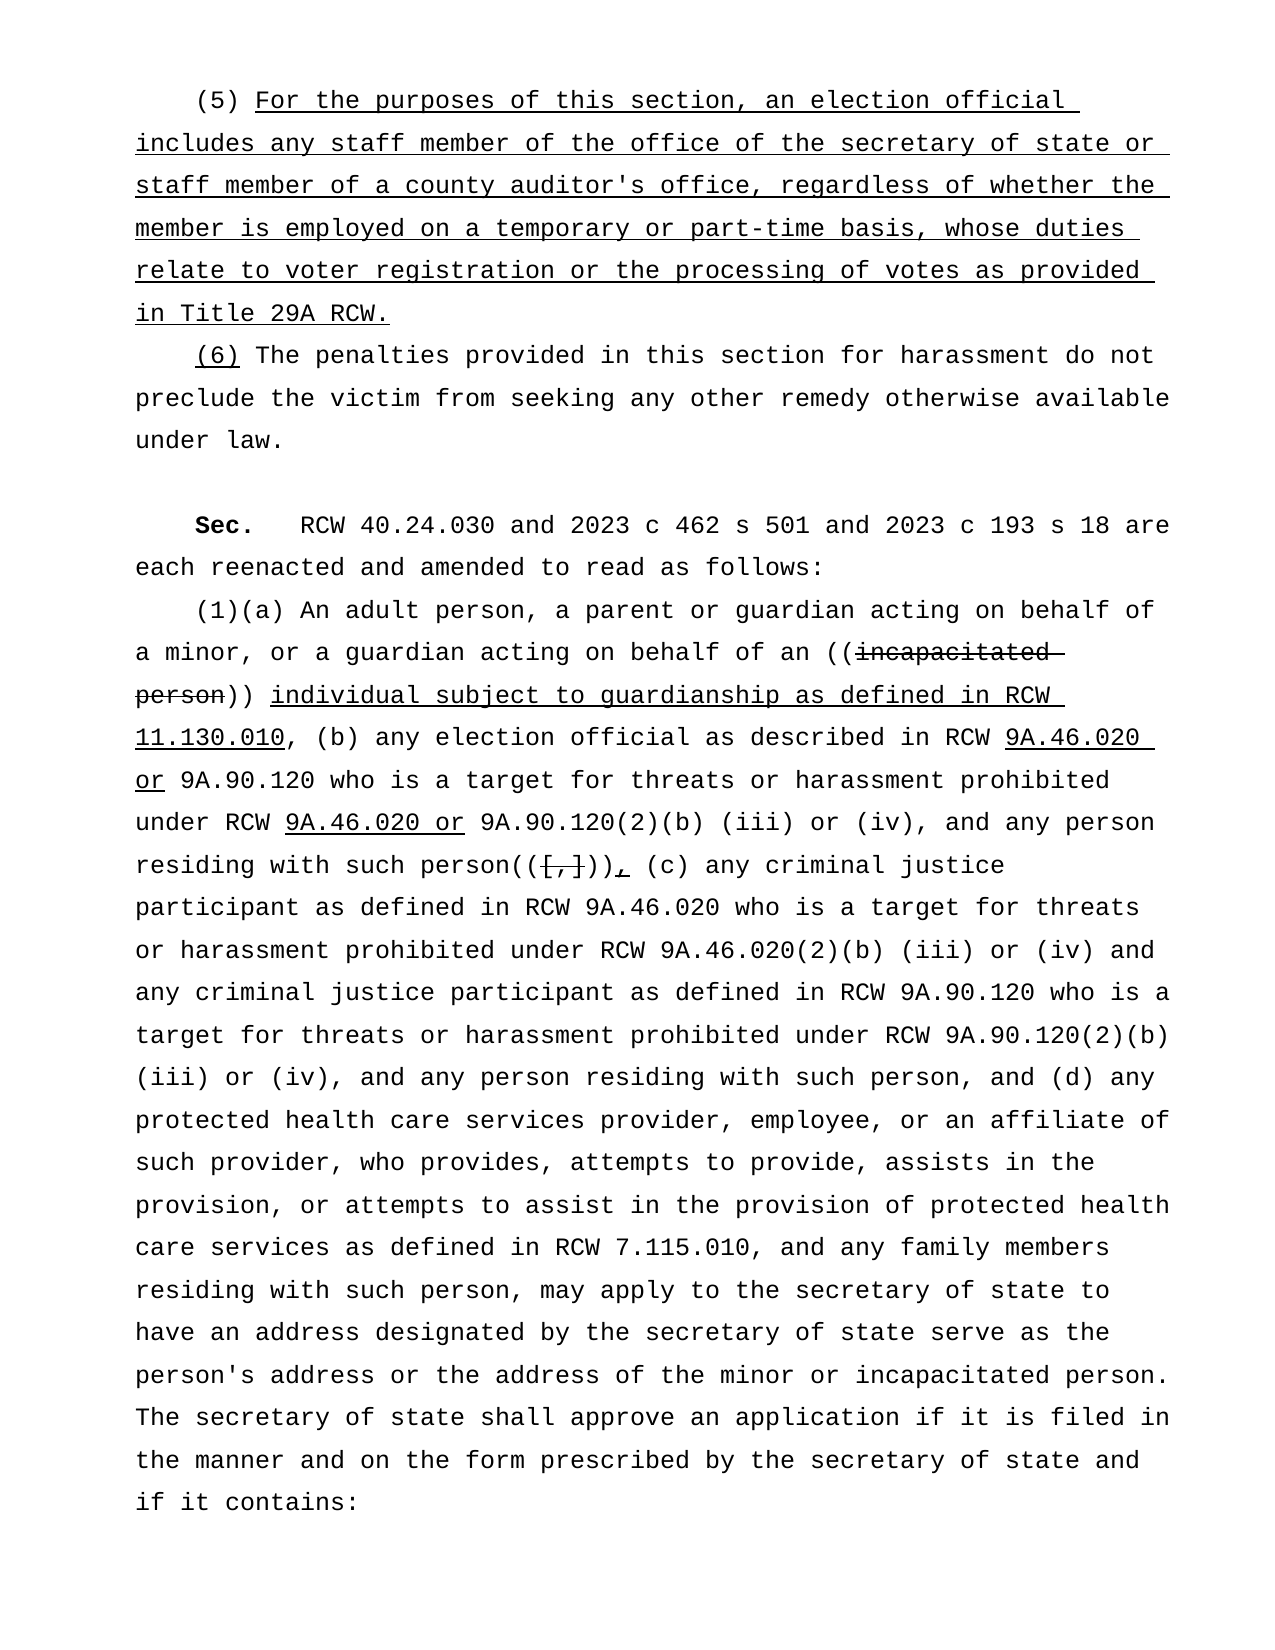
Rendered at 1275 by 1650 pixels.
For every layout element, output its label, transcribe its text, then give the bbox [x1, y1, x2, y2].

text (6) The penalties provided in this section for harassment do not preclude the victim from seeking any other remedy otherwise available under law. [135, 330, 1170, 457]
text Sec. RCW 40.24.030 and 2023 c 462 s 501 and 2023 c 193 s 18 are each reenacted and amended to read as follows: [135, 499, 1170, 584]
text (5) For the purposes of this section, an election official includes any staff member of the office of the secretary of state or staff member of a county auditor's office, regardless of whether the member is employed on a temporary or part-time basis, whose duties relate to voter registration or the processing of votes as provided in Title 29A RCW. [135, 75, 1170, 154]
text (5) For the purposes of this section, an election official includes any staff member of the office of the secretary of state or staff member of a county auditor's office, regardless of whether the member is employed on a temporary or part-time basis, whose duties relate to voter registration or the processing of votes as provided in Title 29A RCW. [135, 155, 1170, 196]
text (5) For the purposes of this section, an election official includes any staff member of the office of the secretary of state or staff member of a county auditor's office, regardless of whether the member is employed on a temporary or part-time basis, whose duties relate to voter registration or the processing of votes as provided in Title 29A RCW. [135, 198, 1170, 330]
text (1)(a) An adult person, a parent or guardian acting on behalf of a minor, or a guardian acting on behalf of an ((incapacitated person)) individual subject to guardianship as defined in RCW 11.130.010, (b) any election official as described in RCW 9A.46.020 or 9A.90.120 who is a target for threats or harassment prohibited under RCW 9A.46.020 or 9A.90.120(2)(b) (iii) or (iv), and any person residing with such person(([,])), (c) any criminal justice participant as defined in RCW 9A.46.020 who is a target for threats or harassment prohibited under RCW 9A.46.020(2)(b) (iii) or (iv) and any criminal justice participant as defined in RCW 9A.90.120 who is a target for threats or harassment prohibited under RCW 9A.90.120(2)(b) (iii) or (iv), and any person residing with such person, and (d) any protected health care services provider, employee, or an affiliate of such provider, who provides, attempts to provide, assists in the provision, or attempts to assist in the provision of protected health care services as defined in RCW 7.115.010, and any family members residing with such person, may apply to the secretary of state to have an address designated by the secretary of state serve as the person's address or the address of the minor or incapacitated person. The secretary of state shall approve an application if it is filed in the manner and on the form prescribed by the secretary of state and if it contains: [135, 584, 1170, 1519]
